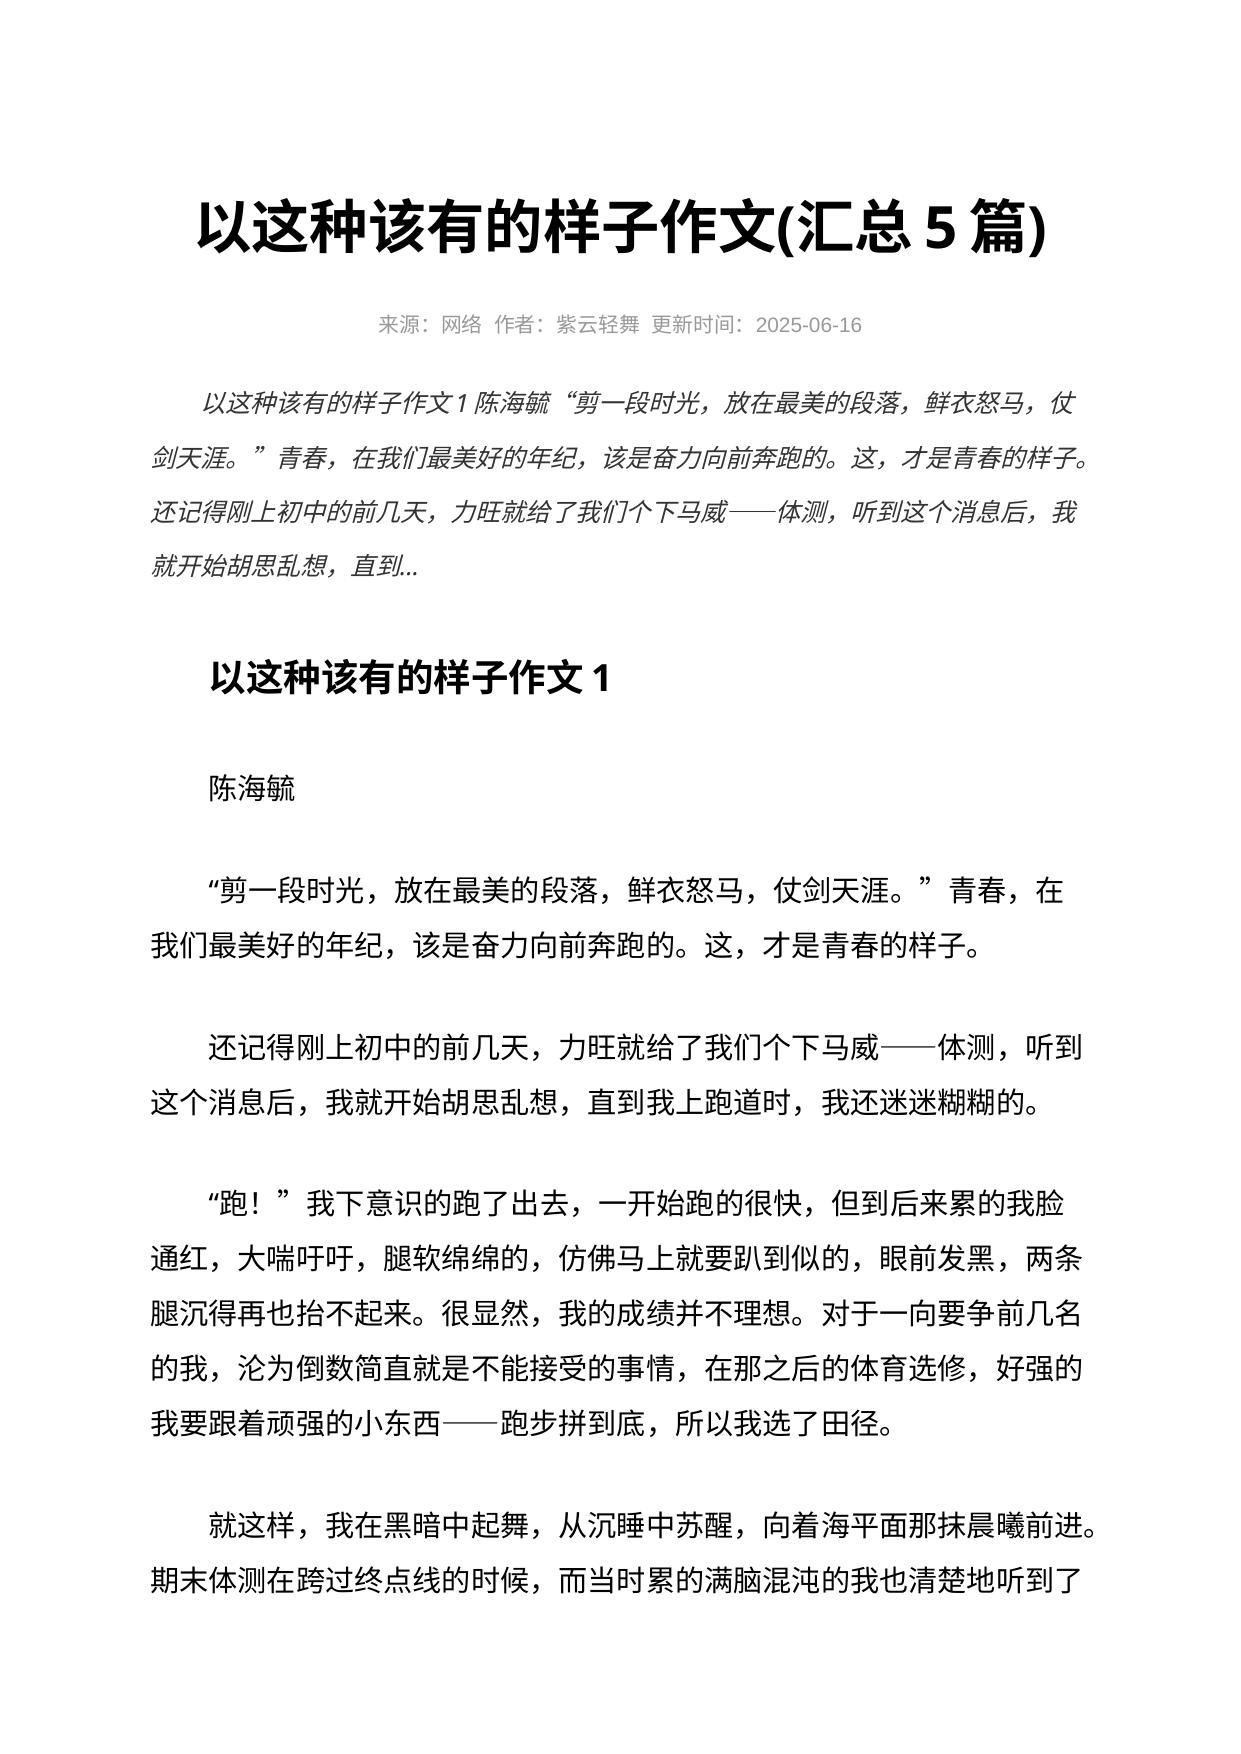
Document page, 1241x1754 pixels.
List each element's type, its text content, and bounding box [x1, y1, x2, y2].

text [150, 1502, 1090, 1599]
text “剪一段时光，放在最美的段落，鲜衣怒马，仗剑天涯。”青春，在我们最美好的年纪，该是奋力向前奔跑的。这，才是青春的样子。 [150, 867, 1090, 965]
text 陈海毓 [150, 766, 1090, 808]
text 以这种该有的样子作文1 [150, 648, 1090, 703]
text “跑！”我下意识的跑了出去，一开始跑的很快，但到后来累的我脸通红，大喘吁吁，腿软绵绵的，仿佛马上就要趴到似的，眼前发黑，两条腿沉得再也抬不起来。很显然，我的成绩并不理想。对于一向要争前几名的我，沦为倒数简直就是不能接受的事情，在那之后的体育选修，好强的我要跟着顽强的小东西——跑步拼到底，所以我选了田径。 [150, 1181, 1090, 1443]
text 还记得刚上初中的前几天，力旺就给了我们个下马威——体测，听到这个消息后，我就开始胡思乱想，直到我上跑道时，我还迷迷糊糊的。 [150, 1024, 1090, 1121]
subtitle 以这种该有的样子作文(汇总5篇) [150, 181, 1090, 266]
text 以这种该有的样子作文1陈海毓“剪一段时光，放在最美的段落，鲜衣怒马，仗剑天涯。”青春，在我们最美好的年纪，该是奋力向前奔跑的。这，才是青春的样子。还记得刚上初中的前几天，力旺就给了我们个下马威——体测，听到这个消息后，我就开始胡思乱想，直到... [150, 384, 1090, 583]
text 来源：网络 作者：紫云轻舞 更新时间：2025-06-16 [150, 313, 1090, 337]
